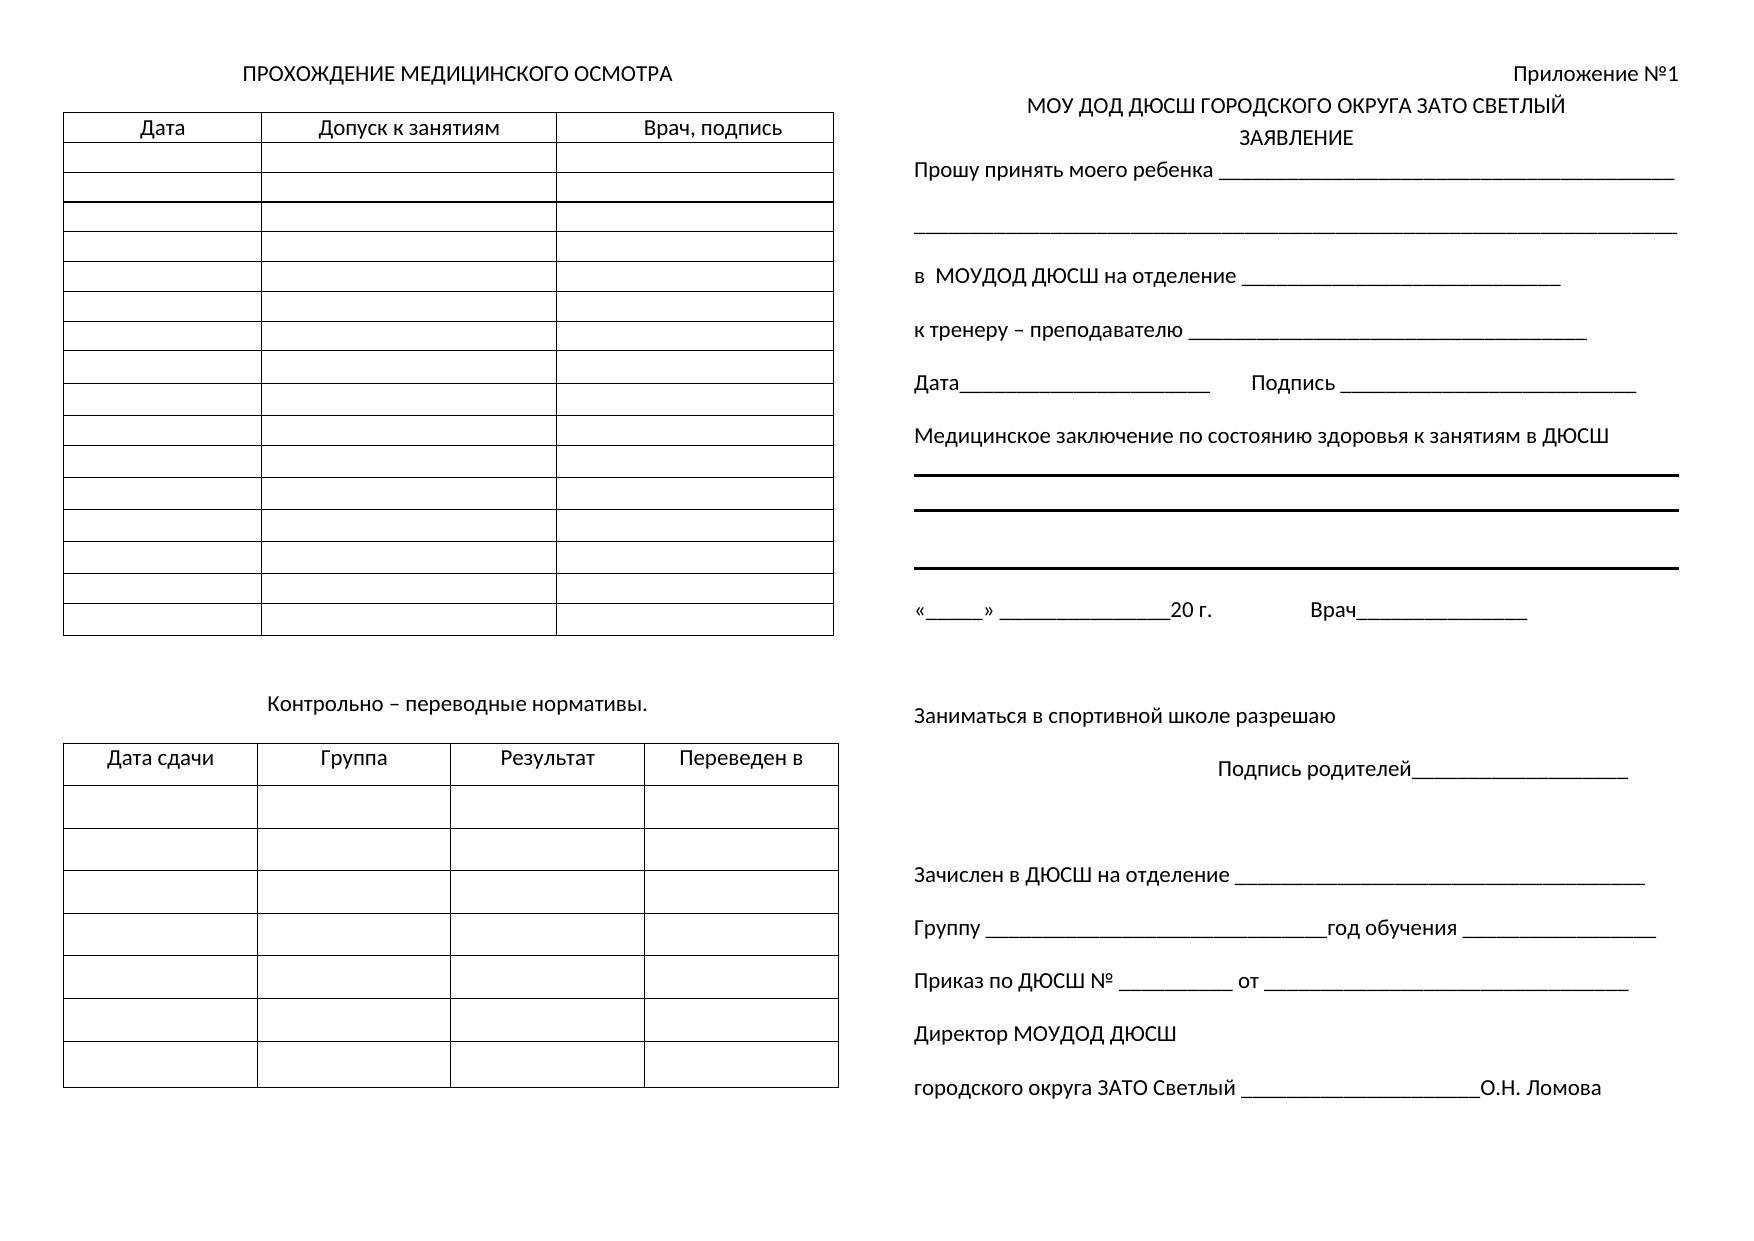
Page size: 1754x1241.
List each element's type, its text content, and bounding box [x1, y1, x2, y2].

table_cell [557, 446, 833, 477]
table_cell [262, 351, 556, 383]
table_cell [258, 914, 450, 955]
text Приложение №1 [914, 59, 1679, 87]
table_cell [645, 786, 838, 828]
table_cell [64, 416, 261, 444]
table_cell [64, 829, 257, 870]
table_cell [262, 262, 556, 291]
table_cell [557, 542, 833, 573]
table_cell [64, 322, 261, 350]
table_cell [557, 143, 833, 172]
table_cell [557, 351, 833, 383]
table_cell [557, 416, 833, 444]
table_cell [258, 1042, 450, 1087]
table_cell [64, 542, 261, 573]
table_cell [645, 829, 838, 870]
table_cell [262, 292, 556, 321]
table_cell [262, 604, 556, 635]
table_cell [557, 232, 833, 261]
table_cell [557, 322, 833, 350]
table_cell [451, 871, 644, 913]
table_cell [258, 829, 450, 870]
table_cell [64, 574, 261, 603]
table_cell [557, 173, 833, 201]
table_header Дата сдачи [64, 744, 257, 785]
table_cell [64, 871, 257, 913]
table_cell [262, 173, 556, 201]
text МОУ ДОД ДЮСШ ГОРОДСКОГО ОКРУГА ЗАТО СВЕТЛЫЙ [914, 91, 1679, 119]
table_header Переведен в [645, 744, 838, 785]
table_header Дата [64, 113, 261, 142]
table_cell [258, 999, 450, 1041]
table_header Результат [451, 744, 644, 785]
text Приказ по ДЮСШ № __________ от ________________________________ [914, 967, 1679, 994]
table_cell [262, 574, 556, 603]
text «_____» _______________20 г. Врач_______________ [914, 595, 1679, 623]
table_cell [64, 914, 257, 955]
table_cell [557, 203, 833, 231]
table_header Врач, подпись [557, 113, 833, 142]
text Медицинское заключение по состоянию здоровья к занятиям в ДЮСШ [914, 421, 1679, 449]
table_cell [64, 478, 261, 509]
table_cell [451, 1042, 644, 1087]
table_cell [557, 384, 833, 415]
table_cell [451, 914, 644, 955]
text Контрольно – переводные нормативы. [75, 689, 840, 717]
text городского округа ЗАТО Светлый _____________________О.Н. Ломова [914, 1073, 1679, 1101]
table_cell [64, 143, 261, 172]
table_cell [64, 203, 261, 231]
text в МОУДОД ДЮСШ на отделение ____________________________ [914, 262, 1679, 290]
text ПРОХОЖДЕНИЕ МЕДИЦИНСКОГО ОСМОТРА [75, 59, 840, 87]
table_cell [557, 262, 833, 291]
text ___________________________________________________________________ [914, 209, 1679, 237]
table_cell [645, 914, 838, 955]
table_cell [451, 829, 644, 870]
table_cell [262, 446, 556, 477]
text Группу ______________________________год обучения _________________ [914, 913, 1679, 942]
table_cell [262, 232, 556, 261]
table_cell [64, 351, 261, 383]
text Дата______________________ Подпись __________________________ [914, 368, 1679, 396]
table_cell [645, 956, 838, 998]
table_cell [64, 604, 261, 635]
table_cell [451, 786, 644, 828]
table_cell [557, 604, 833, 635]
table_cell [262, 510, 556, 541]
table_header Группа [258, 744, 450, 785]
table_cell [557, 510, 833, 541]
table_cell [262, 322, 556, 350]
table_cell [258, 871, 450, 913]
table_cell [64, 1042, 257, 1087]
table_cell [258, 956, 450, 998]
text Подпись родителей___________________ [914, 754, 1679, 782]
table_cell [557, 292, 833, 321]
table_cell [64, 232, 261, 261]
table_cell [64, 786, 257, 828]
table_cell [262, 384, 556, 415]
table_cell [64, 510, 261, 541]
table_cell [645, 999, 838, 1041]
table_cell [64, 173, 261, 201]
text Зачислен в ДЮСШ на отделение ____________________________________ [914, 861, 1679, 888]
table_cell [258, 786, 450, 828]
table_cell [64, 384, 261, 415]
text Прошу принять моего ребенка ________________________________________ [914, 156, 1679, 184]
table_cell [262, 478, 556, 509]
table_cell [451, 999, 644, 1041]
table_cell [64, 446, 261, 477]
text Директор МОУДОД ДЮСШ [914, 1019, 1679, 1048]
table_cell [557, 574, 833, 603]
text ЗАЯВЛЕНИЕ [914, 123, 1679, 151]
table_cell [645, 1042, 838, 1087]
table_cell [64, 292, 261, 321]
table_cell [262, 203, 556, 231]
table_cell [262, 416, 556, 444]
table_cell [557, 478, 833, 509]
text к тренеру – преподавателю ___________________________________ [914, 315, 1679, 343]
table_cell [262, 143, 556, 172]
table_cell [64, 956, 257, 998]
table_cell [645, 871, 838, 913]
table_cell [451, 956, 644, 998]
table_cell [64, 999, 257, 1041]
table_cell [64, 262, 261, 291]
table_header Допуск к занятиям [262, 113, 556, 142]
table_cell [262, 542, 556, 573]
text Заниматься в спортивной школе разрешаю [914, 701, 1679, 729]
